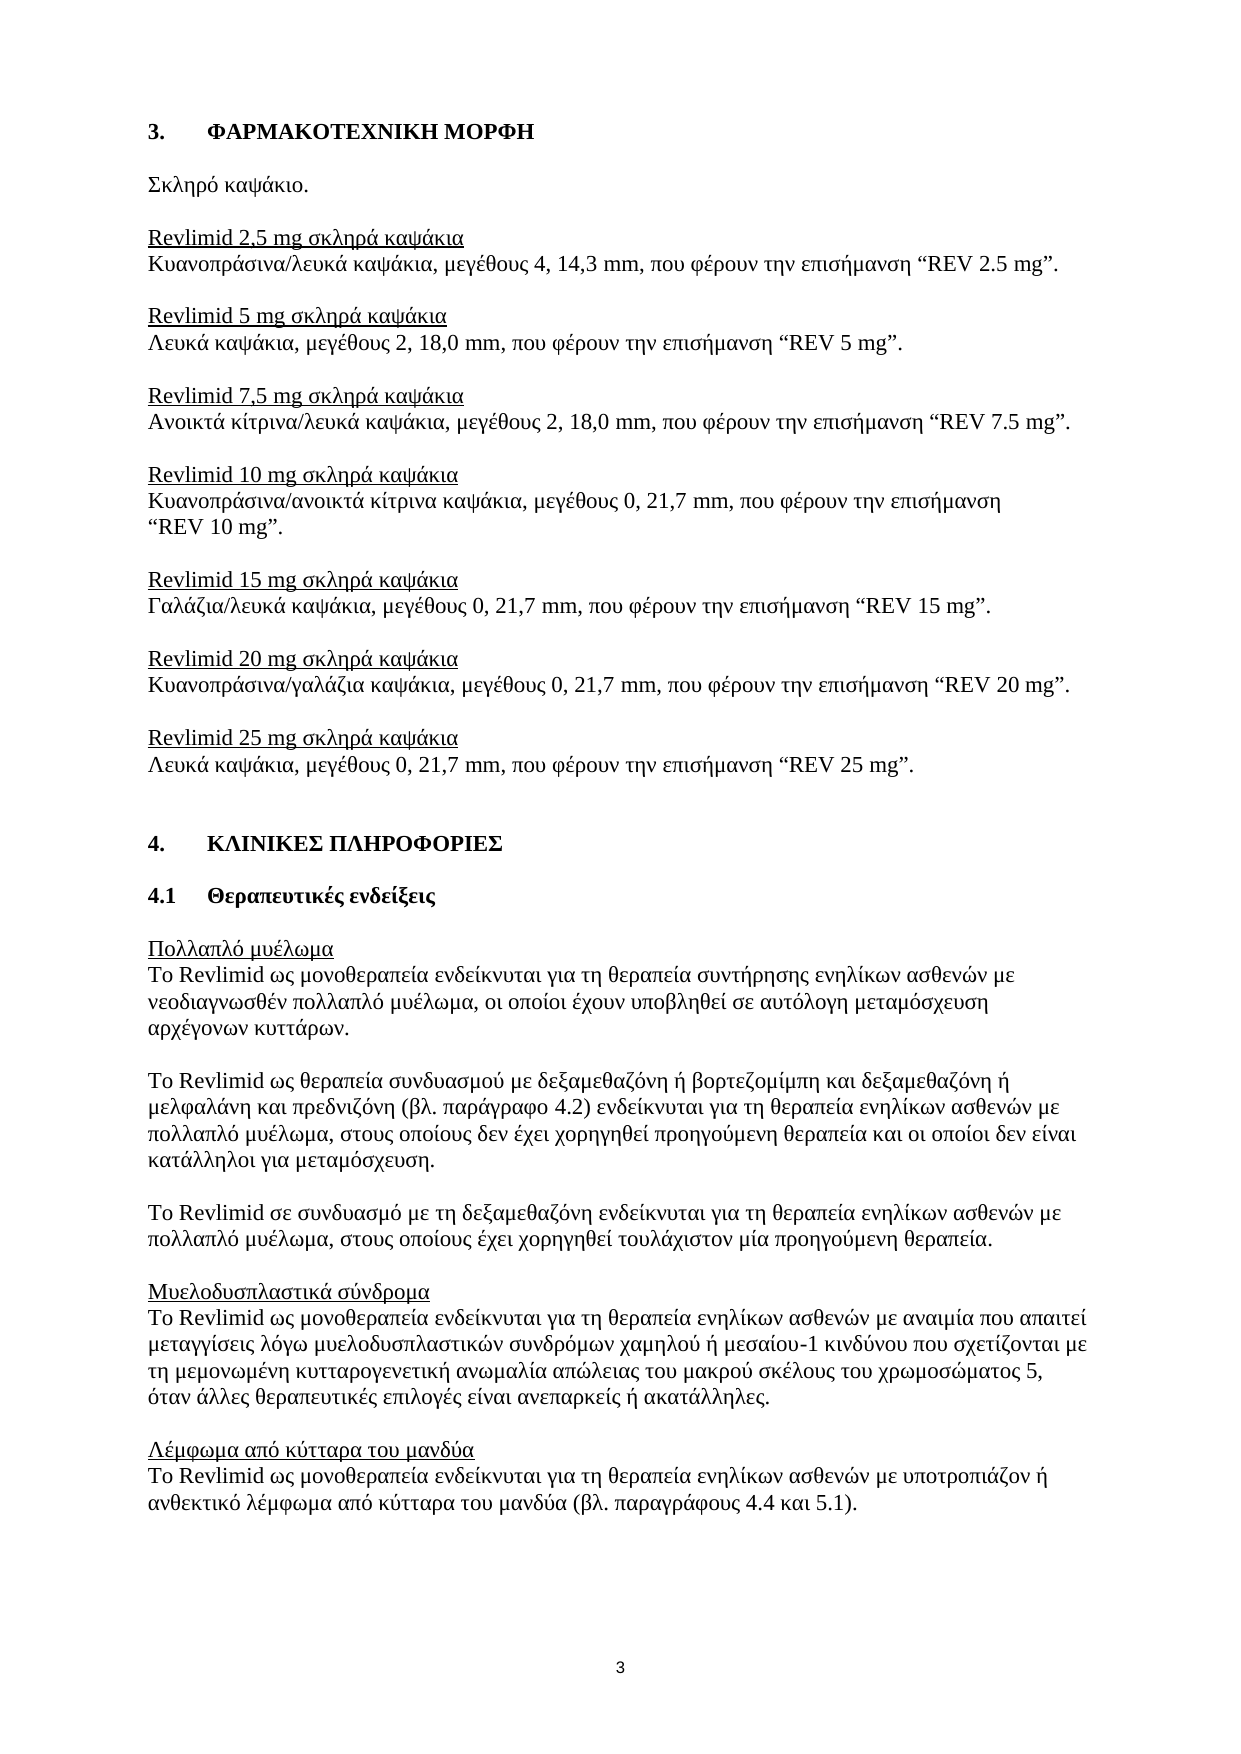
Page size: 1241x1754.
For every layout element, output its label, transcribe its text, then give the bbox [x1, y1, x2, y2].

text 3. ΦΑΡΜΑΚΟΤΕΧΝΙΚΗ ΜΟΡΦΗ [148, 118, 1092, 144]
text Λευκά καψάκια, μεγέθους 2, 18,0 mm, που φέρουν την επισήμανση “REV 5 mg”. [148, 329, 1092, 355]
text Το Revlimid σε συνδυασμό με τη δεξαμεθαζόνη ενδείκνυται για τη θεραπεία ενηλίκων ασθενών με πολλαπλό μυέλωμα, στους οποίους έχει χορηγηθεί τουλάχιστον μία προηγούμενη θεραπεία. [148, 1199, 1092, 1251]
text 4. ΚΛΙΝΙΚΕΣ ΠΛΗΡΟΦΟΡΙΕΣ [148, 830, 1092, 856]
text Revlimid 5 mg σκληρά καψάκια [148, 303, 1092, 329]
text Το Revlimid ως μονοθεραπεία ενδείκνυται για τη θεραπεία ενηλίκων ασθενών με αναιμία που απαιτεί μεταγγίσεις λόγω μυελοδυσπλαστικών συνδρόμων χαμηλού ή μεσαίου-1 κινδύνου που σχετίζονται με τη μεμονωμένη κυτταρογενετική ανωμαλία απώλειας του μακρού σκέλους του χρωμοσώματος 5, όταν άλλες θεραπευτικές επιλογές είναι ανεπαρκείς ή ακατάλληλες. [148, 1304, 1092, 1409]
text Το Revlimid ως μονοθεραπεία ενδείκνυται για τη θεραπεία συντήρησης ενηλίκων ασθενών με νεοδιαγνωσθέν πολλαπλό μυέλωμα, οι οποίοι έχουν υποβληθεί σε αυτόλογη μεταμόσχευση αρχέγονων κυττάρων. [148, 961, 1092, 1041]
text Ανοικτά κίτρινα/λευκά καψάκια, μεγέθους 2, 18,0 mm, που φέρουν την επισήμανση “REV 7.5 mg”. [148, 408, 1092, 434]
text Πολλαπλό μυέλωμα [148, 935, 1092, 961]
text Revlimid 25 mg σκληρά καψάκια [148, 724, 1092, 751]
text Revlimid 20 mg σκληρά καψάκια [148, 645, 1092, 672]
text Λευκά καψάκια, μεγέθους 0, 21,7 mm, που φέρουν την επισήμανση “REV 25 mg”. [148, 751, 1092, 777]
text Το Revlimid ως θεραπεία συνδυασμού με δεξαμεθαζόνη ή βορτεζομίμπη και δεξαμεθαζόνη ή μελφαλάνη και πρεδνιζόνη (βλ. παράγραφο 4.2) ενδείκνυται για τη θεραπεία ενηλίκων ασθενών με πολλαπλό μυέλωμα, στους οποίους δεν έχει χορηγηθεί προηγούμενη θεραπεία και οι οποίοι δεν είναι κατάλληλοι για μεταμόσχευση. [148, 1067, 1092, 1172]
text Λέμφωμα από κύτταρα του μανδύα [148, 1436, 1092, 1462]
text Γαλάζια/λευκά καψάκια, μεγέθους 0, 21,7 mm, που φέρουν την επισήμανση “REV 15 mg”. [148, 592, 1092, 619]
text Revlimid 7,5 mg σκληρά καψάκια [148, 382, 1092, 408]
text Κυανοπράσινα/λευκά καψάκια, μεγέθους 4, 14,3 mm, που φέρουν την επισήμανση “REV 2.5 mg”. [148, 250, 1092, 276]
text Κυανοπράσινα/γαλάζια καψάκια, μεγέθους 0, 21,7 mm, που φέρουν την επισήμανση “REV 20 mg”. [148, 672, 1092, 698]
text 4.1 Θεραπευτικές ενδείξεις [148, 882, 1092, 909]
text Revlimid 15 mg σκληρά καψάκια [148, 566, 1092, 592]
text Revlimid 2,5 mg σκληρά καψάκια [148, 223, 1092, 250]
text Revlimid 10 mg σκληρά καψάκια [148, 461, 1092, 487]
text Το Revlimid ως μονοθεραπεία ενδείκνυται για τη θεραπεία ενηλίκων ασθενών με υποτροπιάζον ή ανθεκτικό λέμφωμα από κύτταρα του μανδύα (βλ. παραγράφους 4.4 και 5.1). [148, 1462, 1092, 1515]
text Σκληρό καψάκιο. [148, 171, 1092, 197]
text Μυελοδυσπλαστικά σύνδρομα [148, 1278, 1092, 1304]
text Κυανοπράσινα/ανοικτά κίτρινα καψάκια, μεγέθους 0, 21,7 mm, που φέρουν την επισήμανση “REV 10 mg”. [148, 487, 1092, 540]
